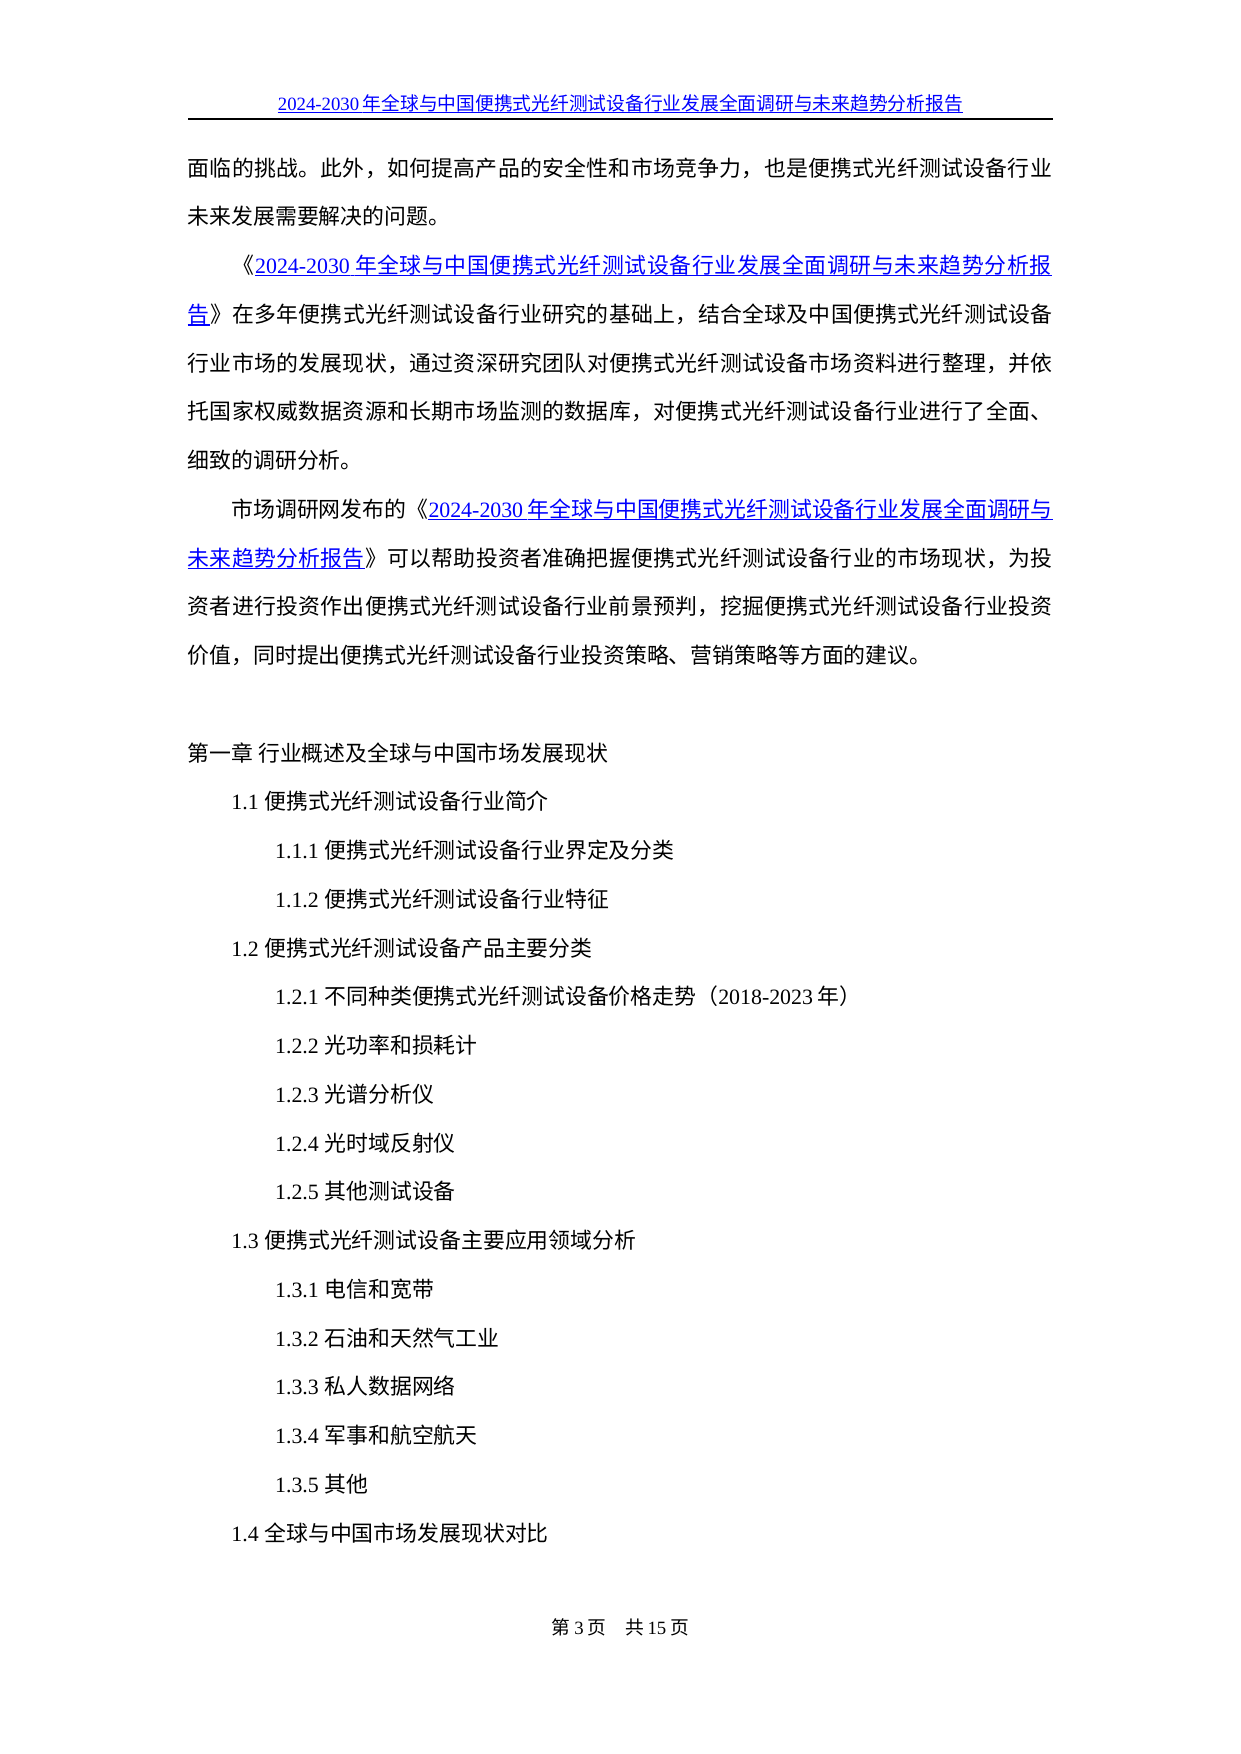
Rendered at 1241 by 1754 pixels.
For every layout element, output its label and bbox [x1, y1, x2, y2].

text [187, 150, 1053, 1548]
